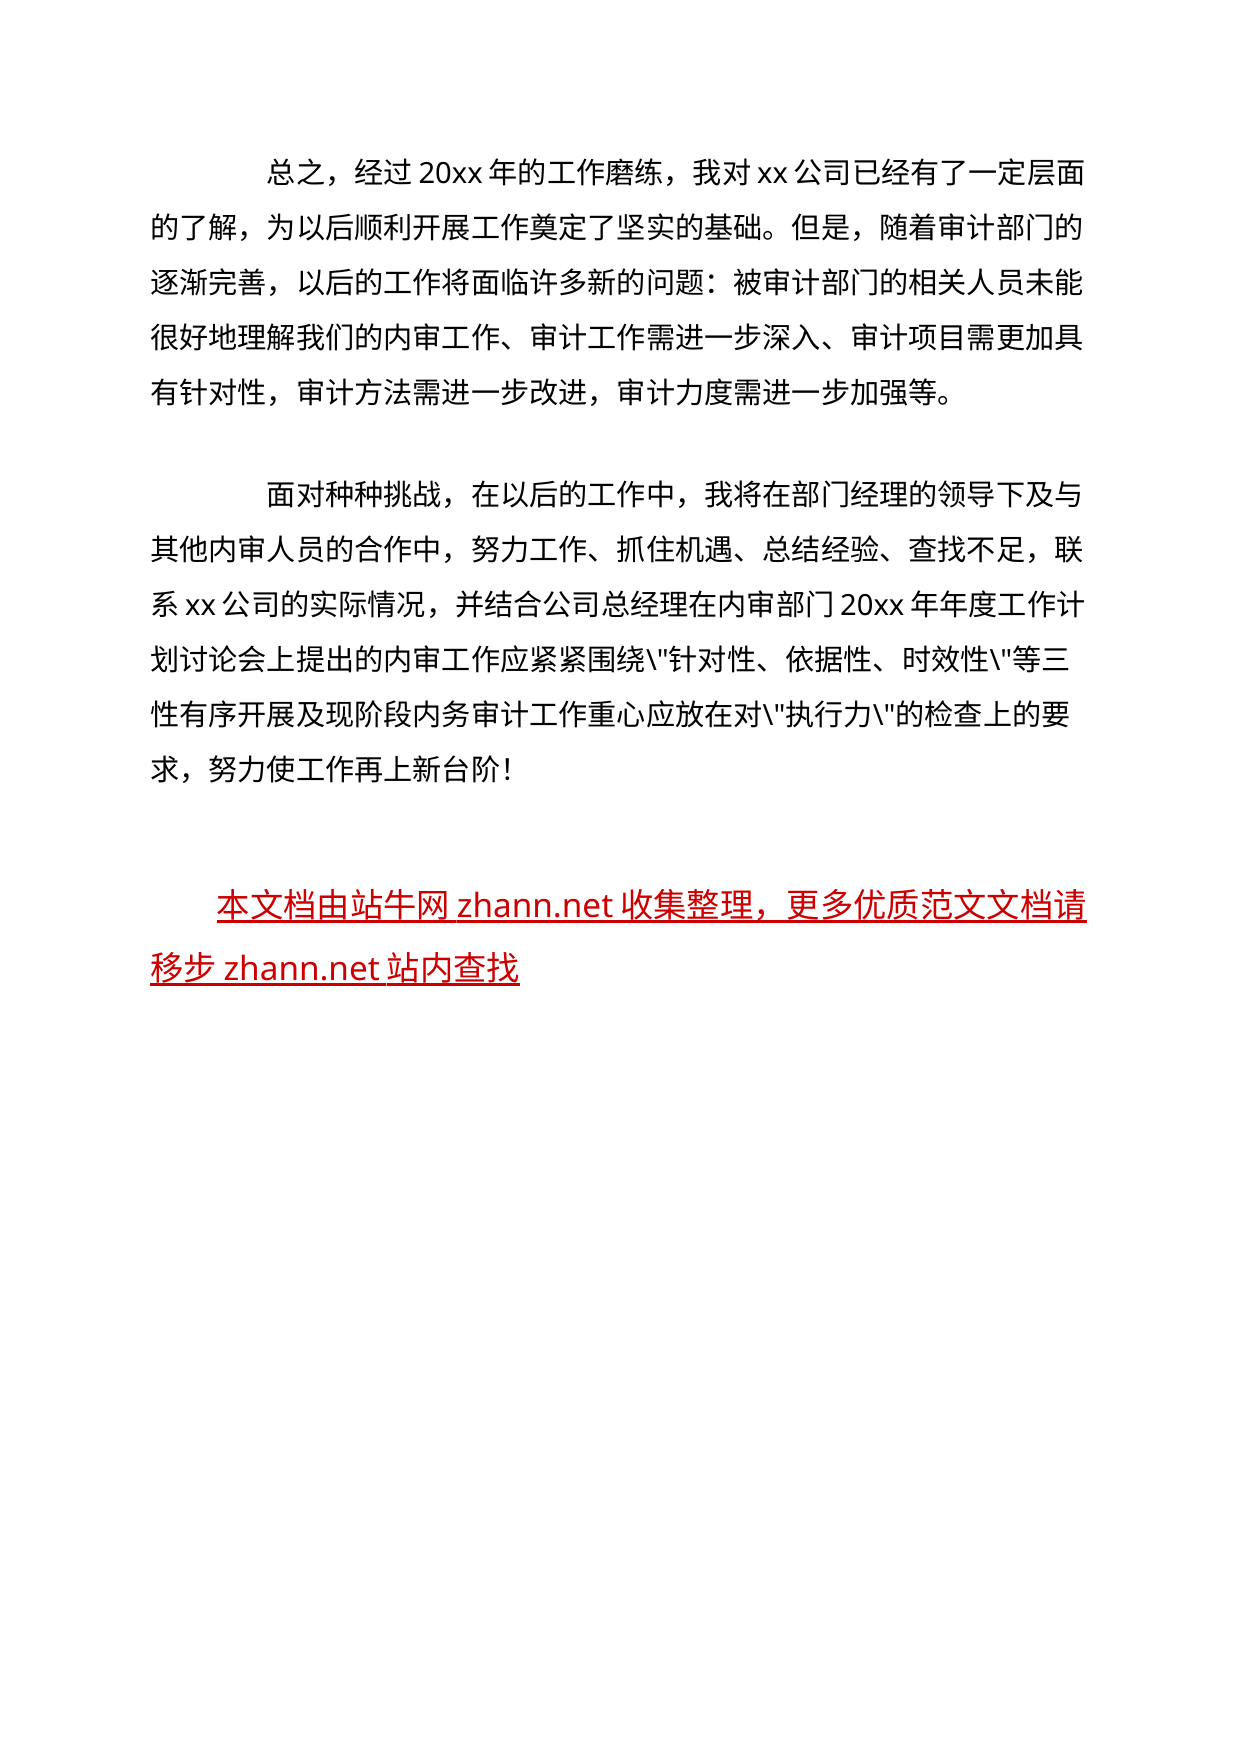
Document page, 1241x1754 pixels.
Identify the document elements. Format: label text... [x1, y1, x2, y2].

text 面对种种挑战，在以后的工作中，我将在部门经理的领导下及与其他内审人员的合作中，努力工作、抓住机遇、总结经验、查找不足，联系xx公司的实际情况，并结合公司总经理在内审部门20xx年年度工作计划讨论会上提出的内审工作应紧紧围绕\"针对性、依据性、时效性\"等三性有序开展及现阶段内务审计工作重心应放在对\"执行力\"的检查上的要求，努力使工作再上新台阶！ [150, 471, 1090, 788]
text 总之，经过20xx年的工作磨练，我对xx公司已经有了一定层面的了解，为以后顺利开展工作奠定了坚实的基础。但是，随着审计部门的逐渐完善，以后的工作将面临许多新的问题：被审计部门的相关人员未能很好地理解我们的内审工作、审计工作需进一步深入、审计项目需更加具有针对性，审计方法需进一步改进，审计力度需进一步加强等。 [150, 150, 1090, 412]
text 本文档由站牛网zhann.net收集整理，更多优质范文文档请移步zhann.net站内查找 [150, 879, 1090, 991]
